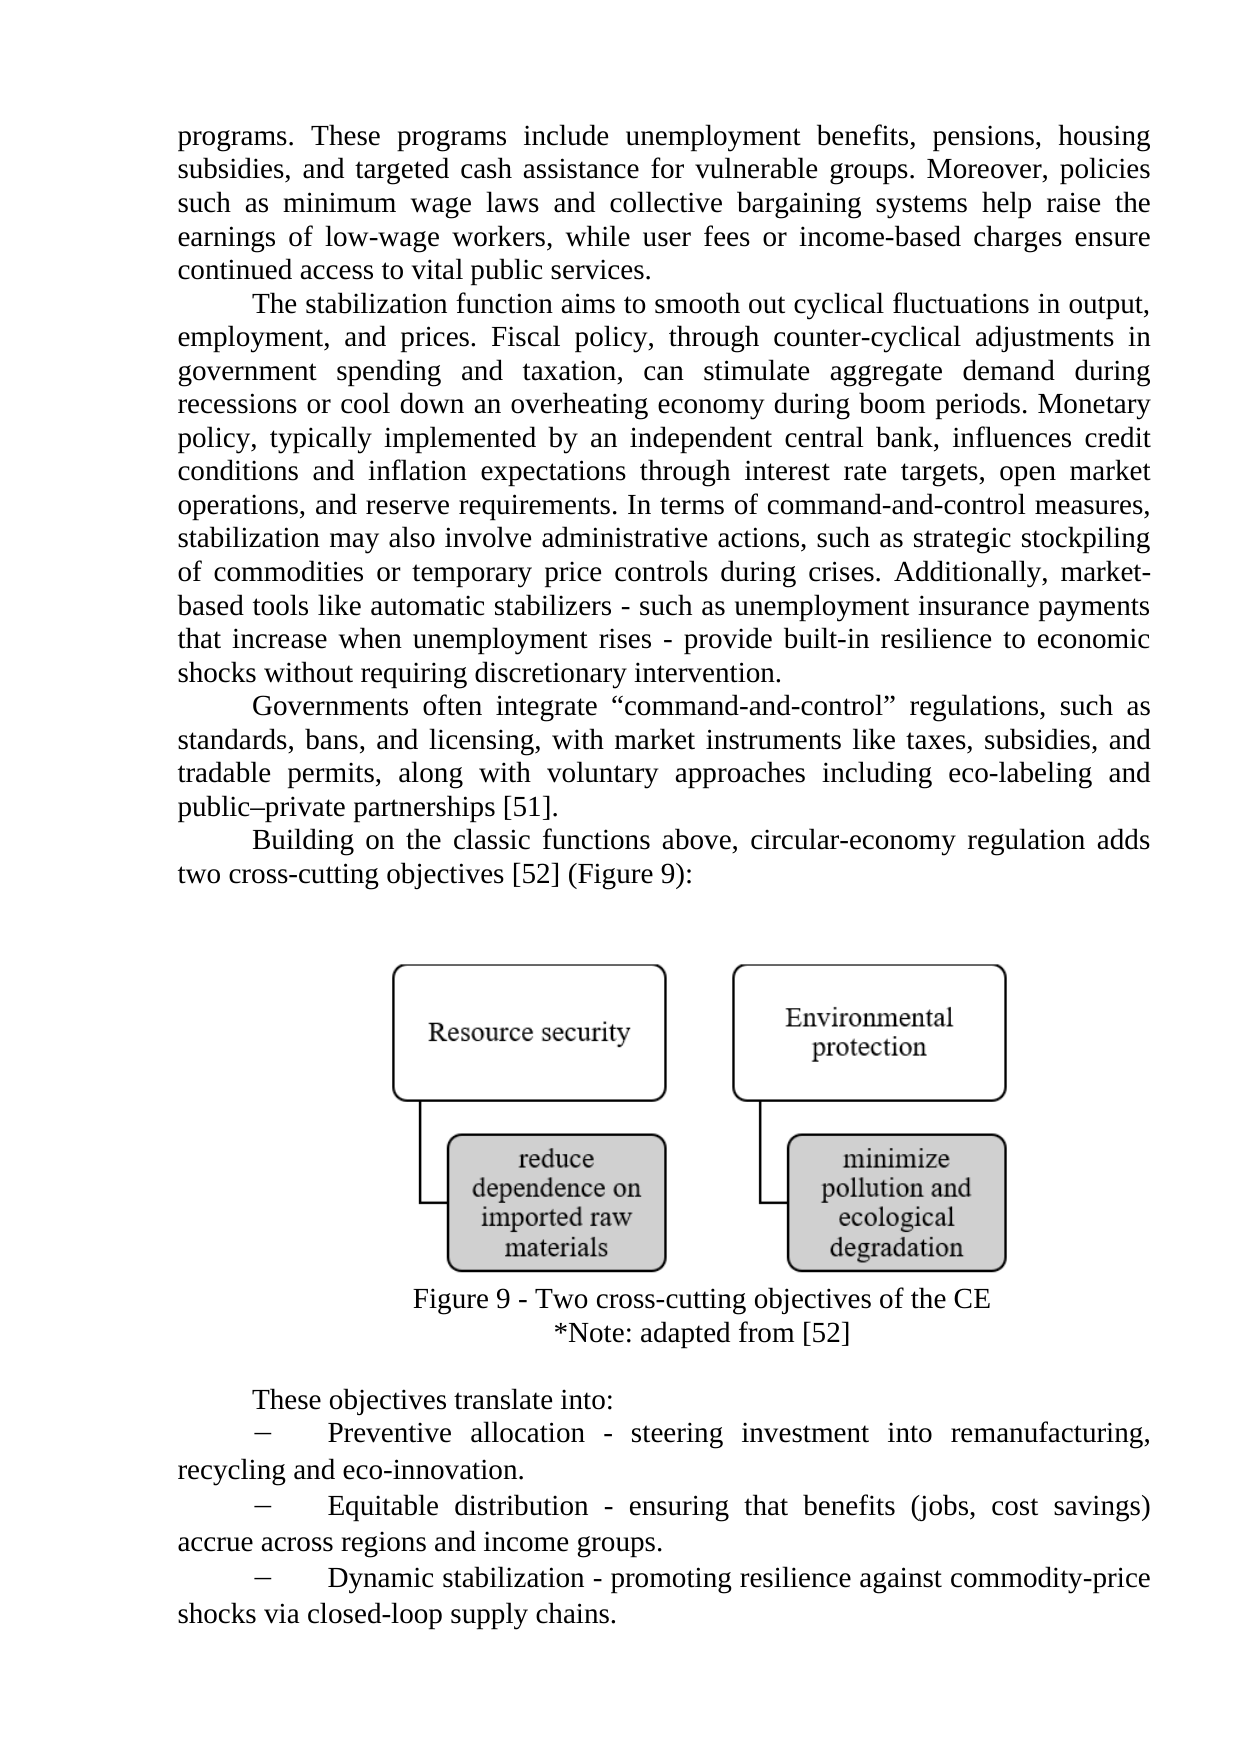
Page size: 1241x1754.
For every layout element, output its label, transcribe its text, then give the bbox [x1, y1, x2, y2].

text These objectives translate into: [177, 1382, 1152, 1416]
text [177, 118, 1152, 286]
text Figure 9 - Two cross-cutting objectives of the CE [177, 1281, 1152, 1315]
list Equitable distribution - ensuring that benefits (jobs, cost savings) accrue across regions and income groups. [177, 1488, 1152, 1558]
text *Note: adapted from [52] [177, 1315, 1152, 1348]
text Governments often integrate “command-and-control” regulations, such as standards, bans, and licensing, with market instruments like taxes, subsidies, and tradable permits, along with voluntary approaches including eco-labeling and public–private partnerships [51]. [177, 688, 1152, 822]
list Dynamic stabilization - promoting resilience against commodity-price shocks via closed-loop supply chains. [177, 1560, 1152, 1630]
picture [385, 956, 1018, 1282]
text Building on the classic functions above, circular-economy regulation adds two cross-cutting objectives [52] (Figure 9): [177, 822, 1152, 889]
list Preventive allocation - steering investment into remanufacturing, recycling and eco-innovation. [177, 1416, 1152, 1485]
text The stabilization function aims to smooth out cyclical fluctuations in output, employment, and prices. Fiscal policy, through counter-cyclical adjustments in government spending and taxation, can stimulate aggregate demand during recessions or cool down an overheating economy during boom periods. Monetary policy, typically implemented by an independent central bank, influences credit conditions and inflation expectations through interest rate targets, open market operations, and reserve requirements. In terms of command-and-control measures, stabilization may also involve administrative actions, such as strategic stockpiling of commodities or temporary price controls during crises. Additionally, market-based tools like automatic stabilizers - such as unemployment insurance payments that increase when unemployment rises - provide built-in resilience to economic shocks without requiring discretionary intervention. [177, 286, 1152, 688]
